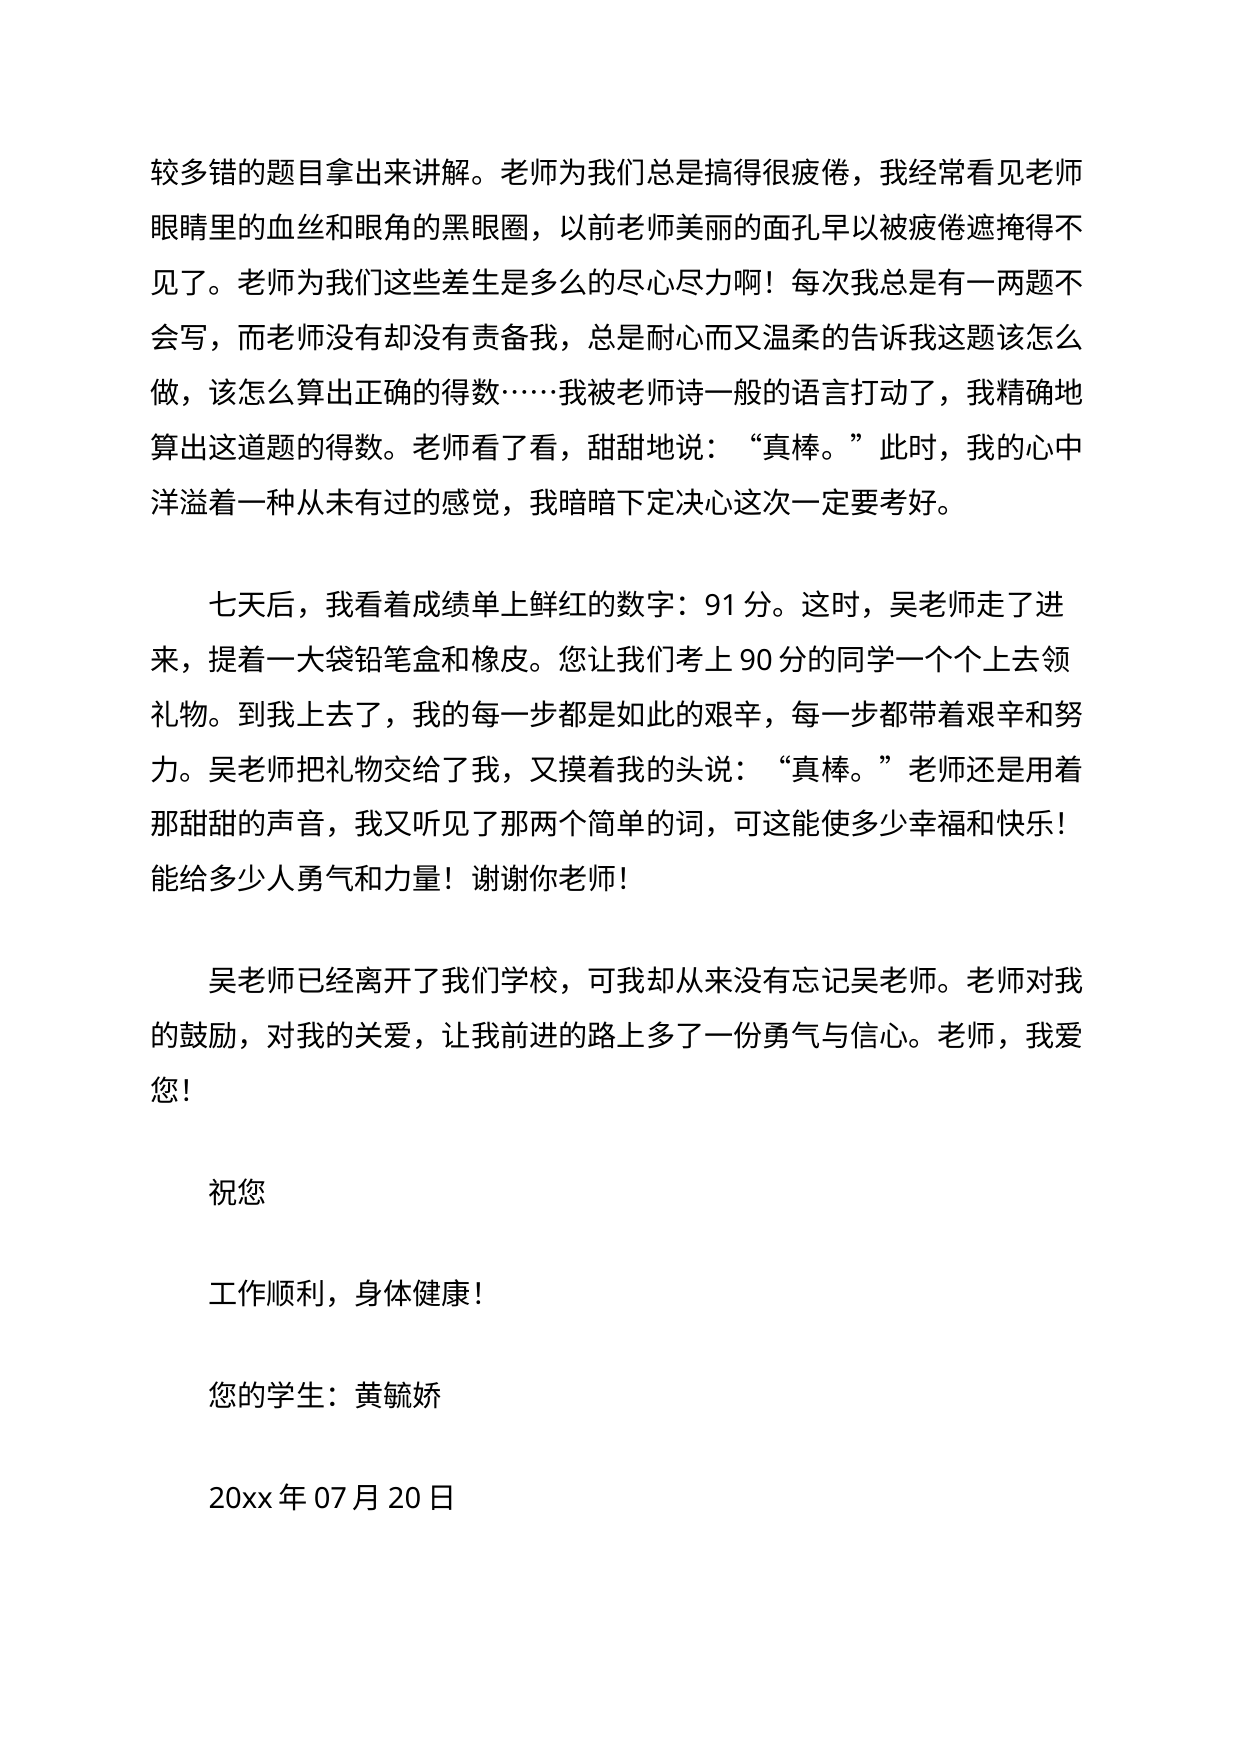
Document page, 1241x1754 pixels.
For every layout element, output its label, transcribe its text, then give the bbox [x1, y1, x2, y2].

text 20xx年07月20日 [150, 1474, 1090, 1517]
text 七天后，我看着成绩单上鲜红的数字：91分。这时，吴老师走了进来，提着一大袋铅笔盒和橡皮。您让我们考上90分的同学一个个上去领礼物。到我上去了，我的每一步都是如此的艰辛，每一步都带着艰辛和努力。吴老师把礼物交给了我，又摸着我的头说：“真棒。”老师还是用着那甜甜的声音，我又听见了那两个简单的词，可这能使多少幸福和快乐！能给多少人勇气和力量！谢谢你老师！ [150, 581, 1090, 898]
text 工作顺利，身体健康！ [150, 1271, 1090, 1313]
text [150, 150, 1090, 522]
text 吴老师已经离开了我们学校，可我却从来没有忘记吴老师。老师对我的鼓励，对我的关爱，让我前进的路上多了一份勇气与信心。老师，我爱您！ [150, 958, 1090, 1110]
text 您的学生：黄毓娇 [150, 1373, 1090, 1415]
text 祝您 [150, 1169, 1090, 1211]
